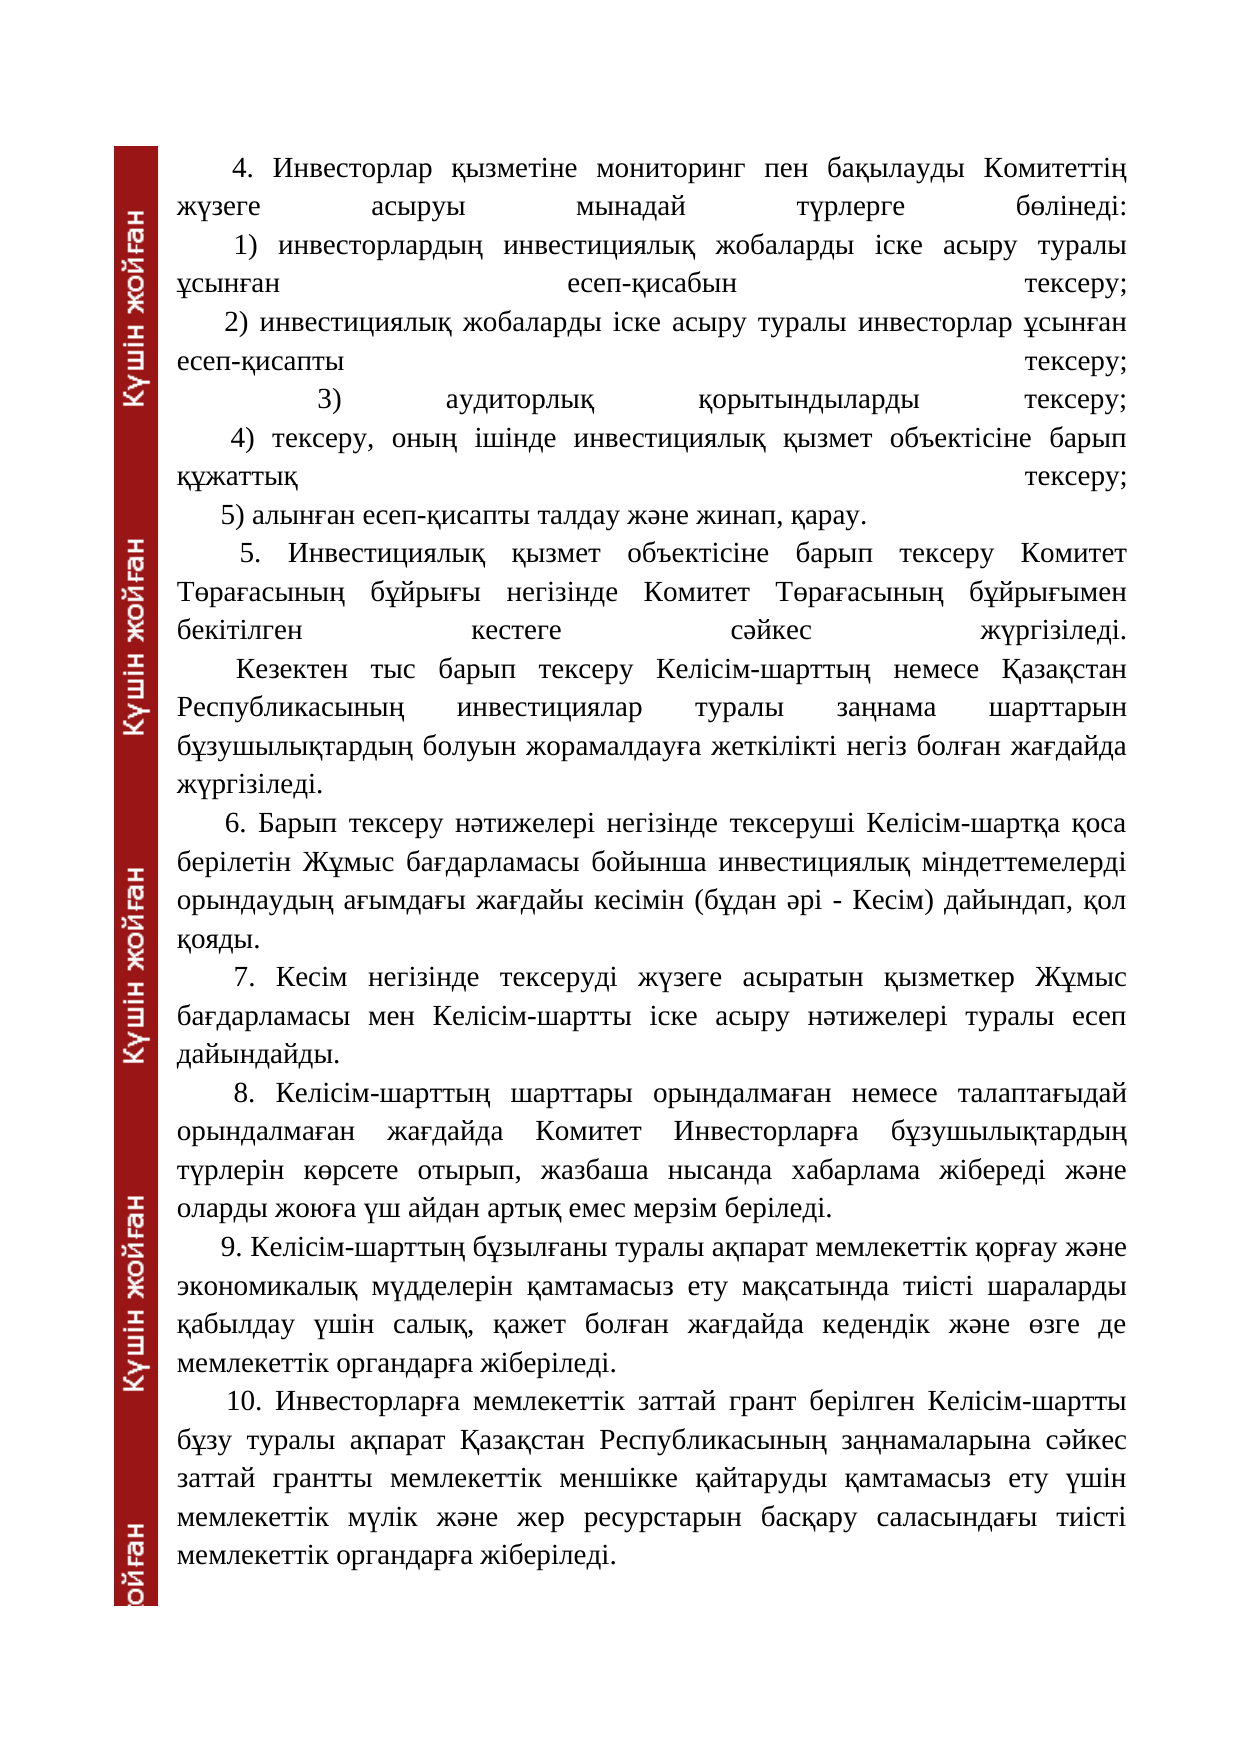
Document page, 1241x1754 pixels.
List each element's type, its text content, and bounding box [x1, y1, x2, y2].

picture [114, 146, 158, 150]
picture [114, 1571, 158, 1606]
text 9. Келісім-шарттың бұзылғаны туралы ақпарат мемлекеттік қорғау және экономикалық мүдделерін қамтамасыз ету мақсатында тиісті шараларды қабылдау үшін салық, қажет болған жағдайда кедендік және өзге де мемлекеттік органдарға жіберіледі. [112, 1229, 1128, 1378]
picture [114, 1224, 158, 1229]
picture [114, 954, 158, 959]
text 10. Инвесторларға мемлекеттік заттай грант берілген Келісім-шартты бұзу туралы ақпарат Қазақстан Республикасының заңнамаларына сәйкес заттай грантты мемлекеттік меншікке қайтаруды қамтамасыз ету үшін мемлекеттік мүлік және жер ресурстарын басқару саласындағы тиісті мемлекеттік органдарға жіберіледі. [112, 1383, 1128, 1571]
text 6. Барып тексеру нәтижелері негізінде тексеруші Келісім-шартқа қоса берілетін Жұмыс бағдарламасы бойынша инвестициялық міндеттемелерді орындаудың ағымдағы жағдайы кесімін (бұдан әрі - Кесім) дайындап, қол қояды. [112, 805, 1128, 954]
picture [114, 530, 158, 535]
text 7. Кесім негізінде тексеруді жүзеге асыратын қызметкер Жұмыс бағдарламасы мен Келісім-шартты іске асыру нәтижелері туралы есеп дайындайды. [112, 959, 1128, 1070]
text 4. Инвесторлар қызметіне мониторинг пен бақылауды Комитеттің жүзеге асыруы мынадай түрлерге бөлінеді: 1) инвесторлардың инвестициялық жобаларды іске асыру туралы ұсынған есеп-қисабын тексеру; 2) инвестициялық жобаларды іске асыру туралы инвесторлар ұсынған есеп-қисапты тексеру; 3) аудиторлық қорытындыларды тексеру; 4) тексеру, оның ішінде инвестициялық қызмет объектісіне барып құжаттық тексеру; 5) алынған есеп-қисапты талдау және жинап, қарау. [112, 150, 1128, 530]
picture [114, 1070, 158, 1075]
picture [114, 1378, 158, 1383]
text 8. Келісім-шарттың шарттары орындалмаған немесе талаптағыдай орындалмаған жағдайда Комитет Инвесторларға бұзушылықтардың түрлерін көрсете отырып, жазбаша нысанда хабарлама жібереді және оларды жоюға үш айдан артық емес мерзім беріледі. [112, 1075, 1128, 1224]
text 5. Инвестициялық қызмет объектісіне барып тексеру Комитет Төрағасының бұйрығы негізінде Комитет Төрағасының бұйрығымен бекітілген кестеге сәйкес жүргізіледі. Кезектен тыс барып тексеру Келісім-шарттың немесе Қазақстан Республикасының инвестициялар туралы заңнама шарттарын бұзушылықтардың болуын жорамалдауға жеткілікті негіз болған жағдайда жүргізіледі. [112, 535, 1128, 800]
picture [114, 800, 158, 805]
